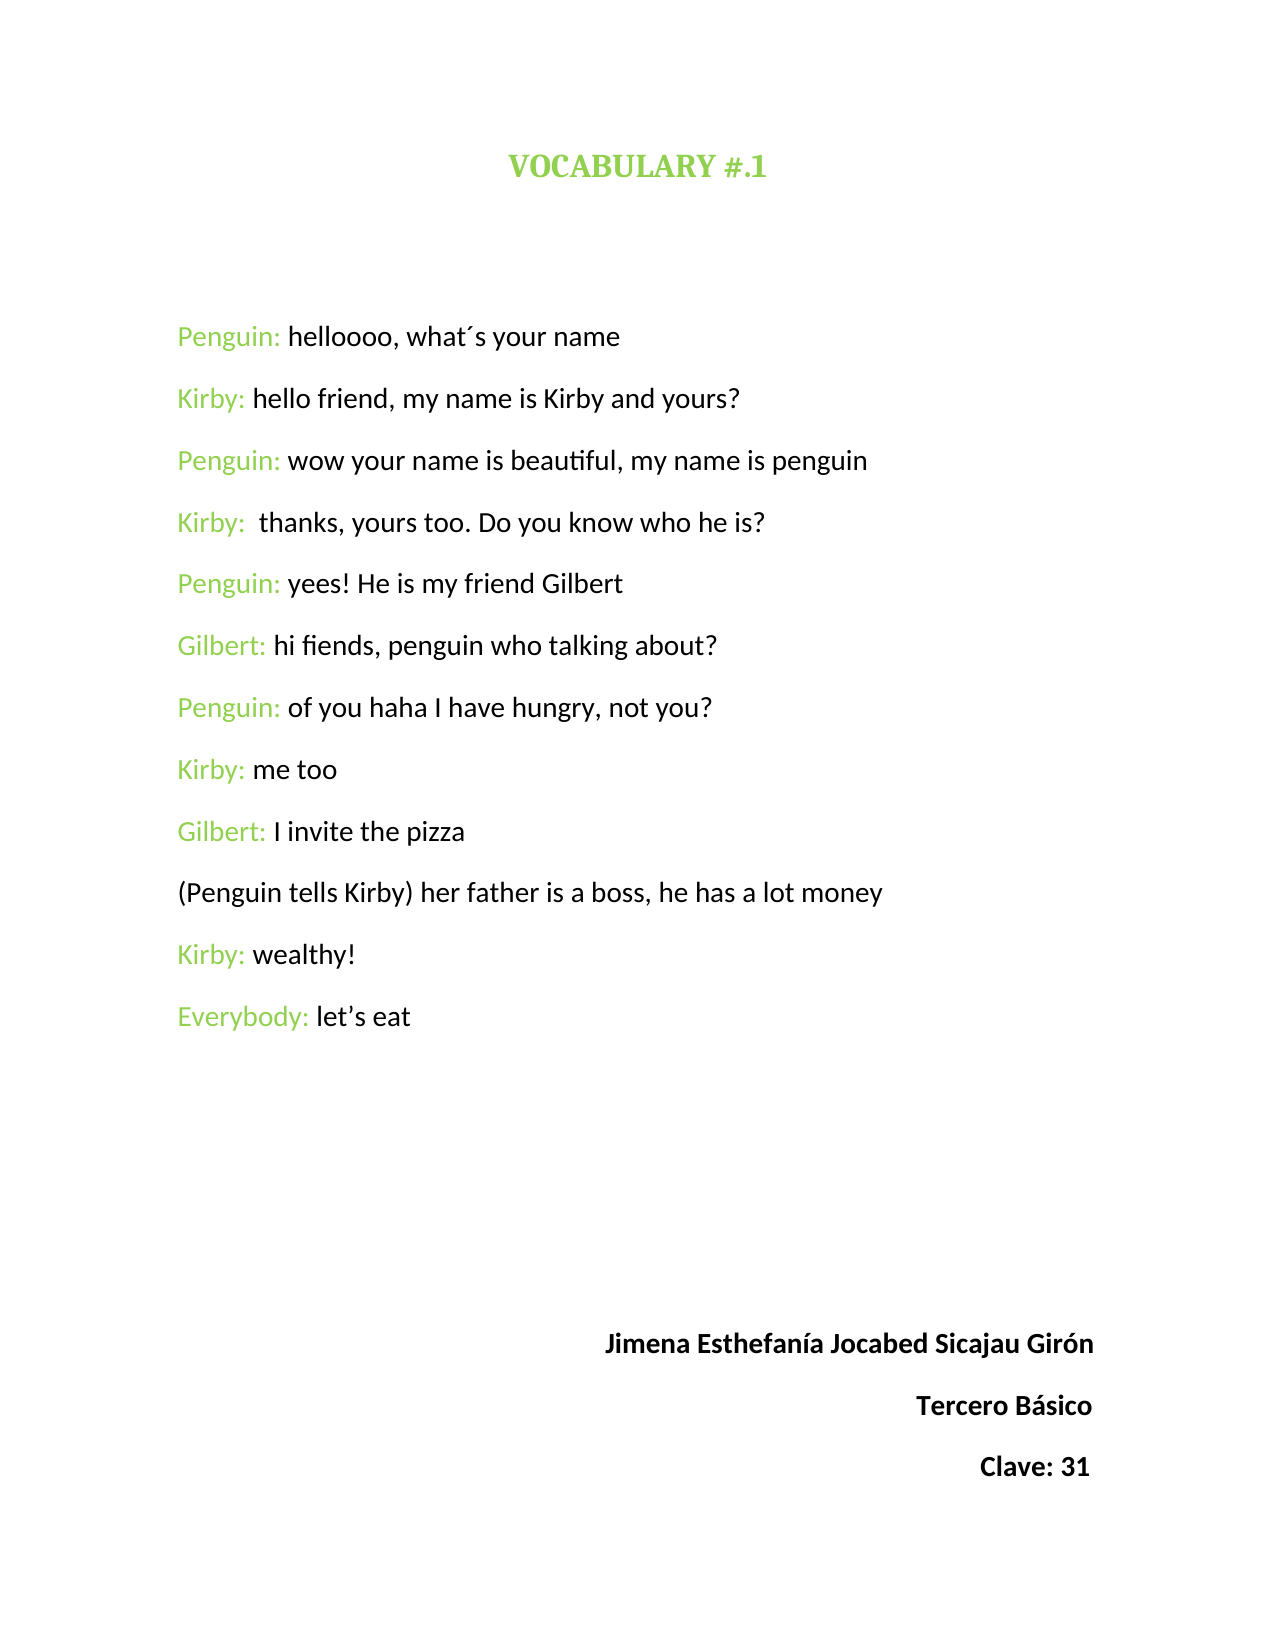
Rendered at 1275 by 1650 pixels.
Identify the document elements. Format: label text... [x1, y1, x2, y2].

text Everybody: let’s eat [177, 998, 1098, 1034]
text Jimena Esthefanía Jocabed Sicajau Girón [177, 1325, 1098, 1361]
text Kirby: thanks, yours too. Do you know who he is? [177, 504, 1098, 539]
text Kirby: wealthy! [177, 936, 1098, 972]
text Tercero Básico [177, 1387, 1098, 1422]
text Gilbert: hi fiends, penguin who talking about? [177, 627, 1098, 663]
text Penguin: helloooo, what´s your name [177, 318, 1098, 354]
text (Penguin tells Kirby) her father is a boss, he has a lot money [177, 874, 1098, 910]
text VOCABULARY #.1 [177, 148, 1098, 186]
text Clave: 31 [177, 1448, 1098, 1484]
text Gilbert: I invite the pizza [177, 813, 1098, 848]
text Kirby: hello friend, my name is Kirby and yours? [177, 380, 1098, 416]
text Kirby: me too [177, 751, 1098, 787]
text Penguin: wow your name is beautiful, my name is penguin [177, 442, 1098, 478]
text Penguin: yees! He is my friend Gilbert [177, 566, 1098, 601]
text Penguin: of you haha I have hungry, not you? [177, 689, 1098, 725]
